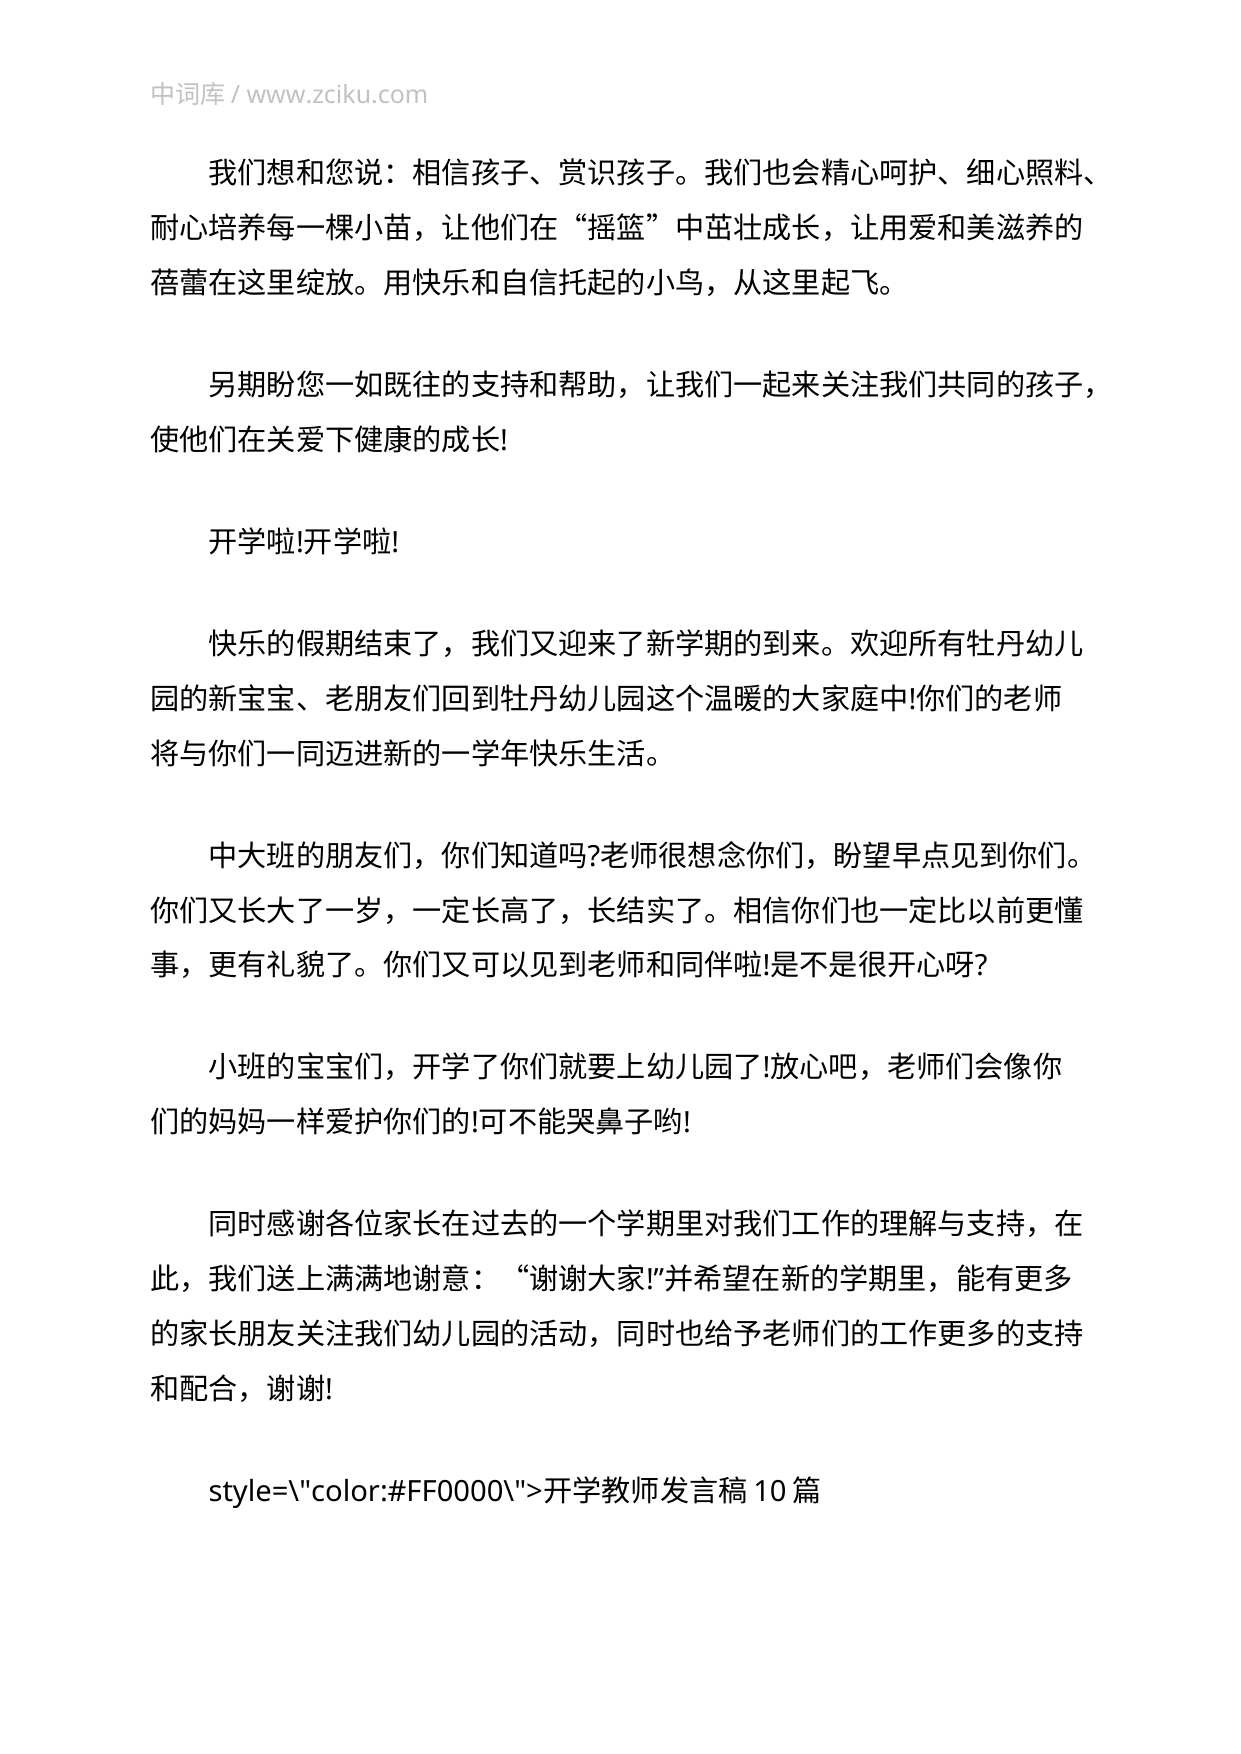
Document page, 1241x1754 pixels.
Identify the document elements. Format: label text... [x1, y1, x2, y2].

text 小班的宝宝们，开学了你们就要上幼儿园了!放心吧，老师们会像你们的妈妈一样爱护你们的!可不能哭鼻子哟! [150, 1044, 1090, 1141]
text 开学啦!开学啦! [150, 518, 1090, 561]
text 快乐的假期结束了，我们又迎来了新学期的到来。欢迎所有牡丹幼儿园的新宝宝、老朋友们回到牡丹幼儿园这个温暖的大家庭中!你们的老师将与你们一同迈进新的一学年快乐生活。 [150, 620, 1090, 773]
text 中大班的朋友们，你们知道吗?老师很想念你们，盼望早点见到你们。你们又长大了一岁，一定长高了，长结实了。相信你们也一定比以前更懂事，更有礼貌了。你们又可以见到老师和同伴啦!是不是很开心呀? [150, 832, 1090, 984]
text 另期盼您一如既往的支持和帮助，让我们一起来关注我们共同的孩子，使他们在关爱下健康的成长! [150, 362, 1090, 459]
text style=\"color:#FF0000\">开学教师发言稿10篇 [150, 1468, 1090, 1510]
text 同时感谢各位家长在过去的一个学期里对我们工作的理解与支持，在此，我们送上满满地谢意：“谢谢大家!”并希望在新的学期里，能有更多的家长朋友关注我们幼儿园的活动，同时也给予老师们的工作更多的支持和配合，谢谢! [150, 1201, 1090, 1408]
text 我们想和您说：相信孩子、赏识孩子。我们也会精心呵护、细心照料、耐心培养每一棵小苗，让他们在“摇篮”中茁壮成长，让用爱和美滋养的蓓蕾在这里绽放。用快乐和自信托起的小鸟，从这里起飞。 [150, 150, 1090, 302]
